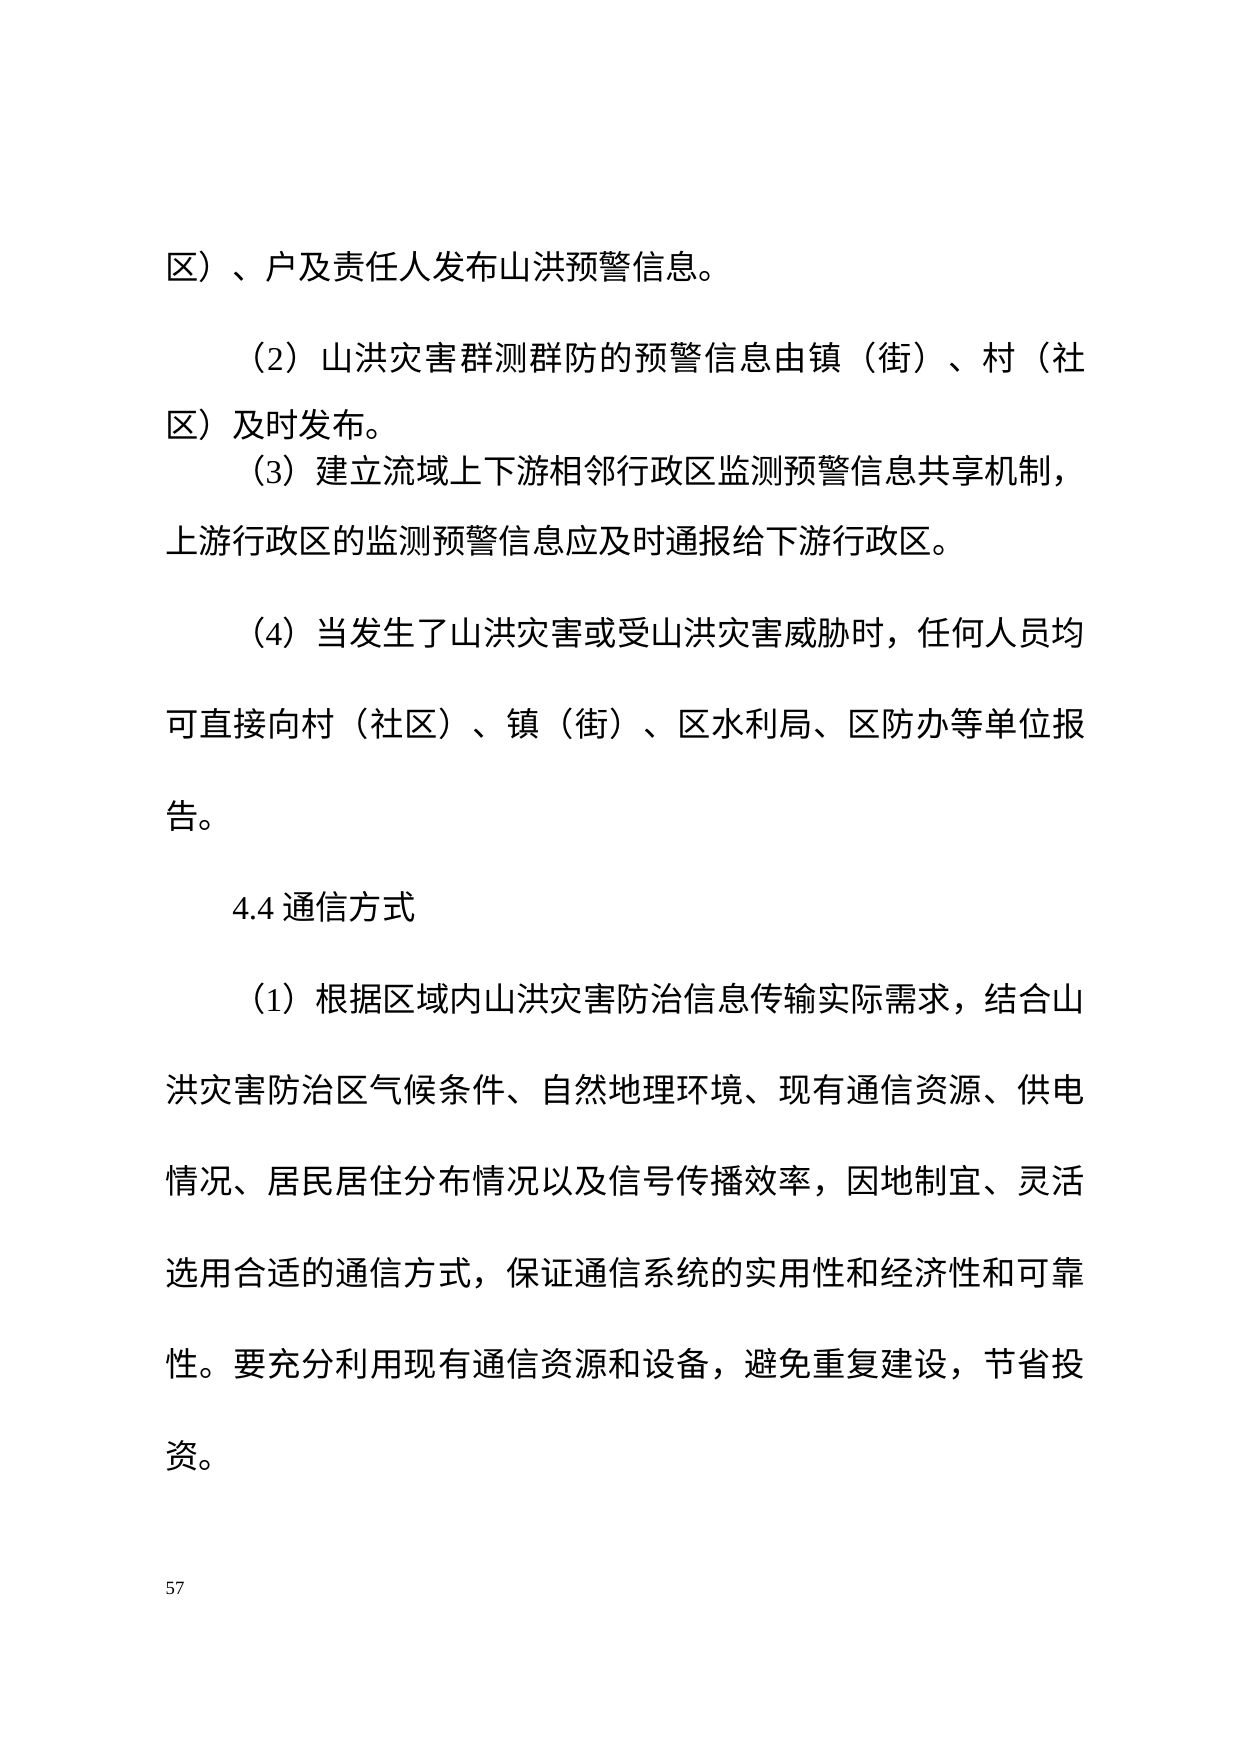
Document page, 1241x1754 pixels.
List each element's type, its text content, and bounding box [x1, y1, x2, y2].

text （4）当发生了山洪灾害或受山洪灾害威胁时，任何人员均可直接向村（社区）、镇（街）、区水利局、区防办等单位报告。 [165, 585, 1087, 859]
text （1）根据区域内山洪灾害防治信息传输实际需求，结合山洪灾害防治区气候条件、自然地理环境、现有通信资源、供电情况、居民居住分布情况以及信号传播效率，因地制宜、灵活选用合适的通信方式，保证通信系统的实用性和经济性和可靠性。要充分利用现有通信资源和设备，避免重复建设，节省投资。 [165, 951, 1087, 1499]
subtitle 4.4 通信方式 [165, 859, 1087, 951]
text （3）建立流域上下游相邻行政区监测预警信息共享机制，上游行政区的监测预警信息应及时通报给下游行政区。 [165, 448, 1087, 585]
text （2）山洪灾害群测群防的预警信息由镇（街）、村（社区）及时发布。 [165, 311, 1087, 448]
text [165, 219, 1087, 311]
